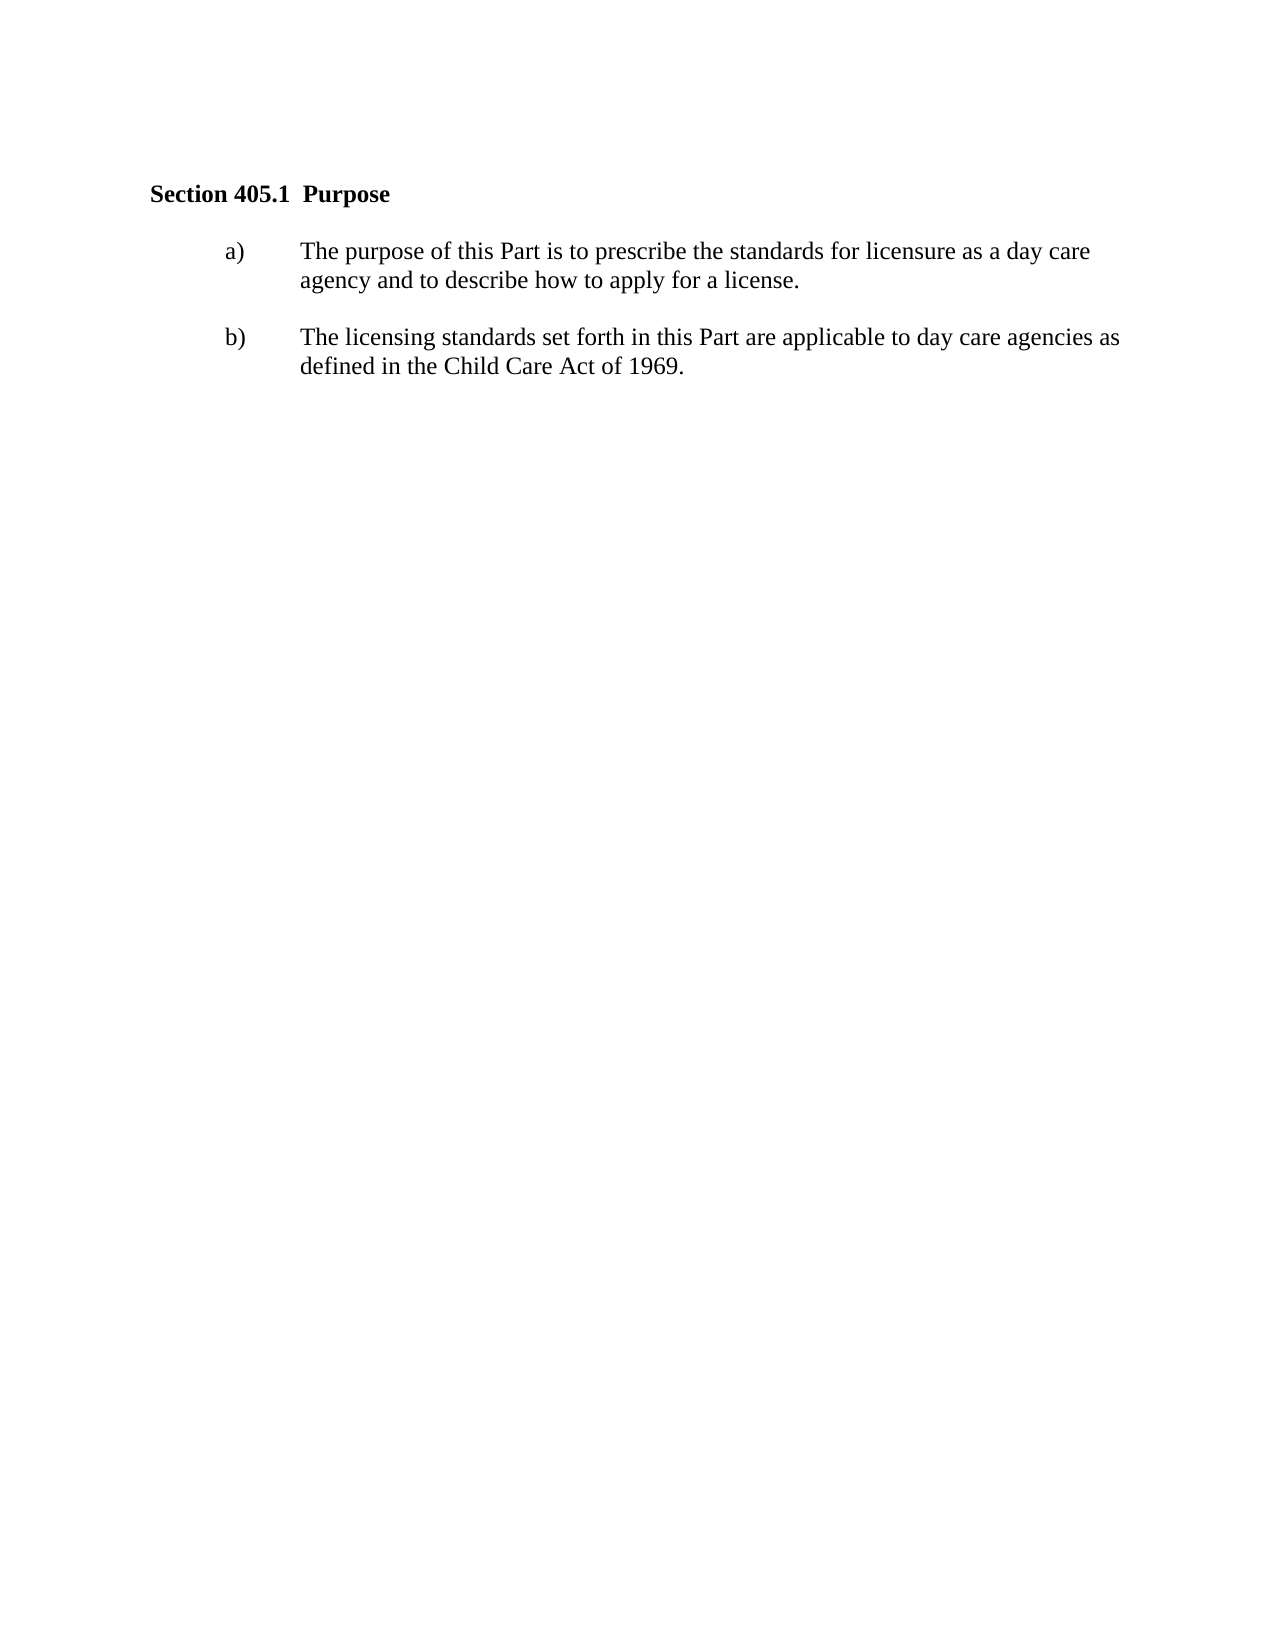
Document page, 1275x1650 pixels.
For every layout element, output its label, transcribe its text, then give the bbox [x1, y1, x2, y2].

text b) The licensing standards set forth in this Part are applicable to day care agencies as defined in the Child Care Act of 1969. [225, 322, 1125, 380]
text a) The purpose of this Part is to prescribe the standards for licensure as a day care agency and to describe how to apply for a license. [225, 236, 1125, 294]
text Section 405.1 Purpose [150, 179, 1125, 207]
